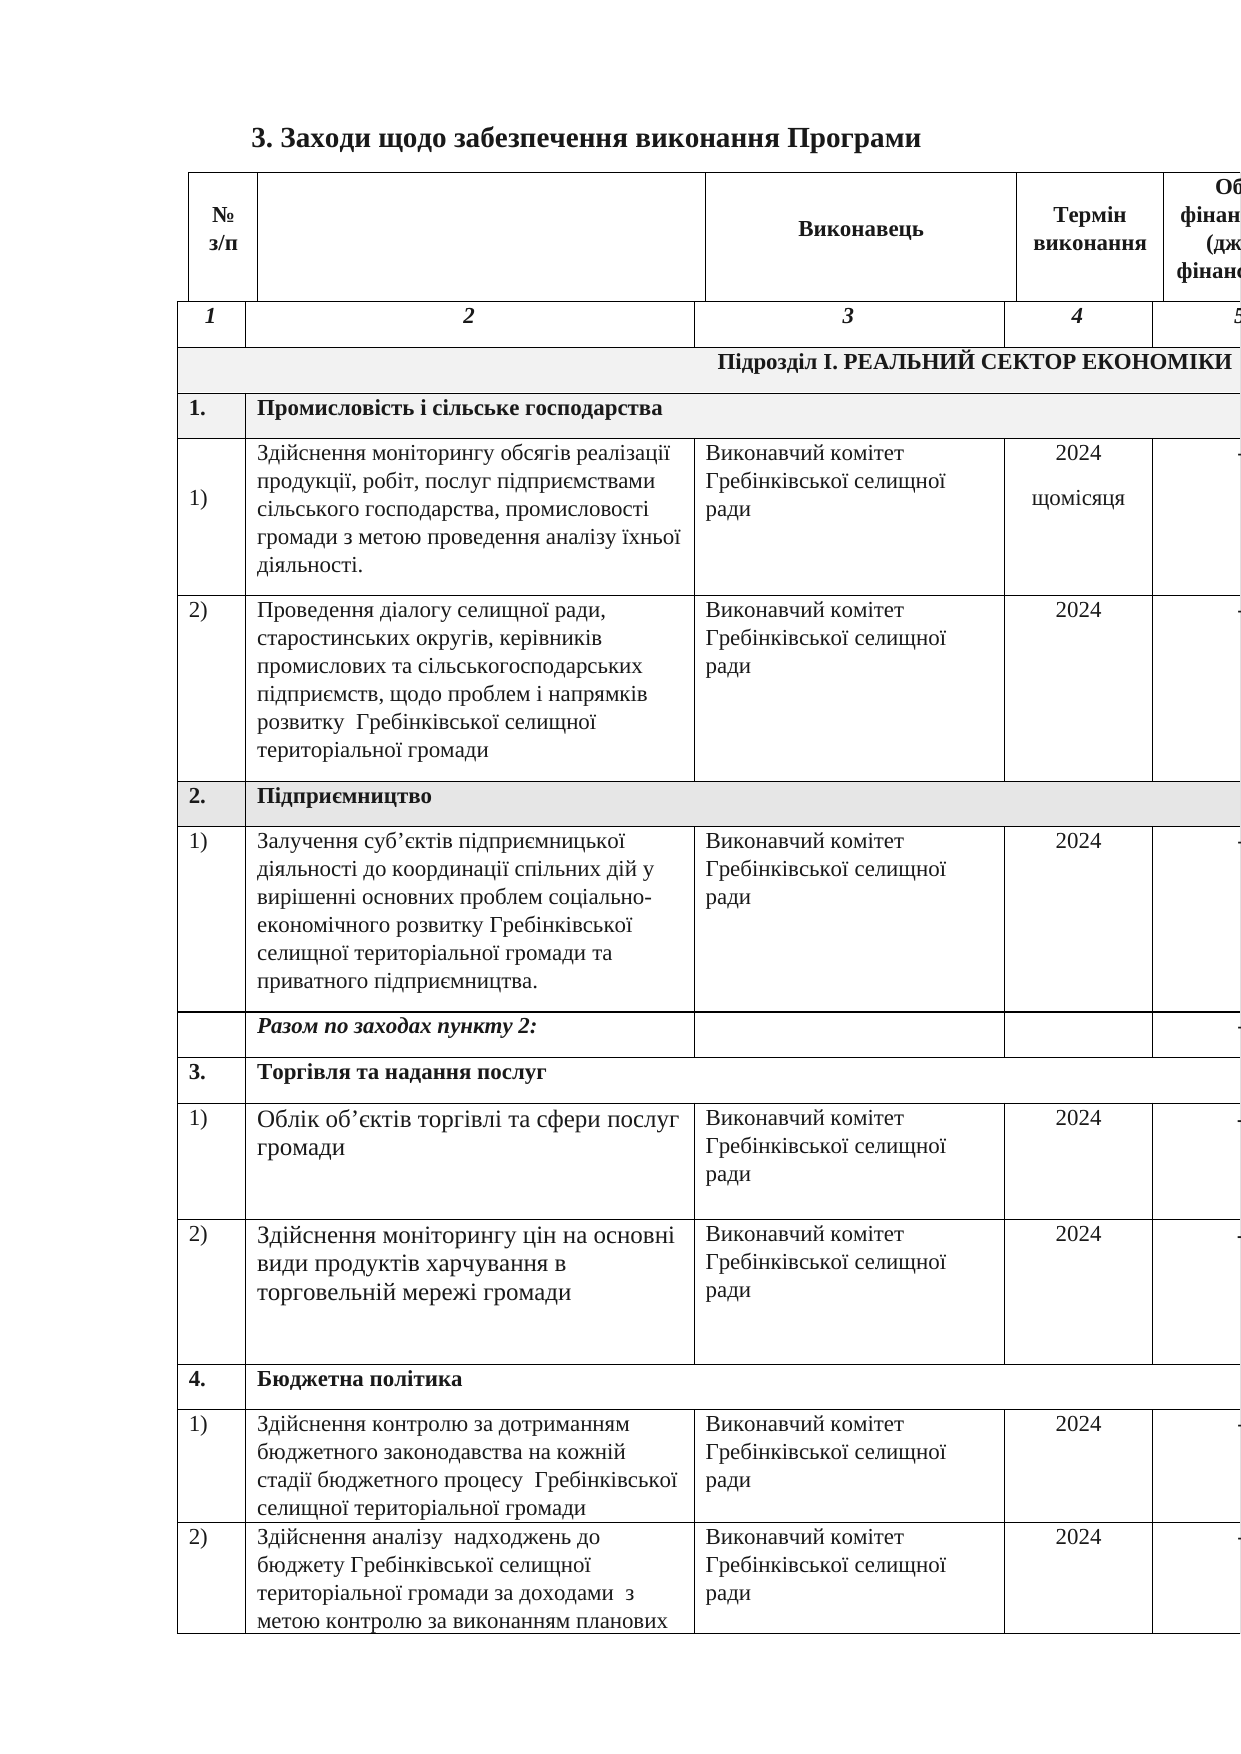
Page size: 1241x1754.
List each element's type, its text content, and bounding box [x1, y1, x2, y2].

table_cell Проведення діалогу селищної ради, старостинських округів, керівників промислових та сільськогосподарських підприємств, щодо проблем і напрямків розвитку Гребінківської селищної територіальної громади [246, 596, 694, 781]
table_cell 1. [178, 394, 245, 438]
table_header [258, 173, 705, 301]
table_header 3 [695, 302, 1004, 347]
table_header 5 [1153, 302, 1240, 347]
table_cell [246, 1523, 694, 1633]
table_cell 2) [178, 1523, 245, 1633]
table_cell - [1153, 1410, 1240, 1522]
table_cell 4. [178, 1365, 245, 1409]
table_cell Здійснення контролю за дотриманням бюджетного законодавства на кожній стадії бюджетного процесу Гребінківської селищної територіальної громади [246, 1410, 694, 1522]
table_header Виконавець [706, 173, 1016, 301]
table_cell Виконавчий комітет Гребінківської селищної ради [695, 596, 1004, 781]
table_cell 2) [178, 1220, 245, 1363]
table_cell Бюджетна політика [246, 1365, 1240, 1409]
table_cell Виконавчий комітет Гребінківської селищної ради [695, 439, 1004, 595]
table_cell 3. [178, 1058, 245, 1103]
table_cell Залучення суб’єктів підприємницької діяльності до координації спільних дій у вирішенні основних проблем соціально-економічного розвитку Гребінківської селищної територіальної громади та приватного підприємництва. [246, 827, 694, 1011]
table_cell Торгівля та надання послуг [246, 1058, 1240, 1103]
table_cell Здійснення моніторингу цін на основні види продуктів харчування в торговельній мережі громади [246, 1220, 694, 1363]
table_cell Здійснення моніторингу обсягів реалізації продукції, робіт, послуг підприємствами сільського господарства, промисловості громади з метою проведення аналізу їхньої діяльності. [246, 439, 694, 595]
text 3. Заходи щодо забезпечення виконання Програми [177, 120, 1152, 153]
table_cell - [1153, 1104, 1240, 1219]
table_cell - [1153, 1523, 1240, 1633]
table_cell [1005, 1013, 1152, 1057]
table_cell Виконавчий комітет Гребінківської селищної ради [695, 1220, 1004, 1363]
table_header 1 [178, 302, 245, 347]
table_cell Виконавчий комітет Гребінківської селищної ради [695, 827, 1004, 1011]
table_cell - [1153, 596, 1240, 781]
table_header 2 [246, 302, 694, 347]
table_cell 2) [178, 596, 245, 781]
table_cell - [1153, 827, 1240, 1011]
table_cell Виконавчий комітет Гребінківської селищної ради [695, 1410, 1004, 1522]
table_cell 2024 [1005, 1410, 1152, 1522]
table_cell 1) [178, 1410, 245, 1522]
table_cell - [1153, 1220, 1240, 1363]
table_cell Разом по заходах пункту 2: [246, 1013, 694, 1057]
table_cell 1) [178, 827, 245, 1011]
table_cell 2024 [1005, 596, 1152, 781]
table_cell 2024 щомісяця [1005, 439, 1152, 595]
table_cell 1) [178, 1104, 245, 1219]
table_cell 2. [178, 782, 245, 826]
table_cell Промисловість і сільське господарства [246, 394, 1240, 438]
table_header № з/п [189, 173, 257, 301]
table_header Обсяги фінансування (джерела фінансування) [1164, 173, 1240, 301]
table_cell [695, 1523, 1004, 1633]
table_cell [695, 1013, 1004, 1057]
table_cell [178, 1013, 245, 1057]
table_cell Облік об’єктів торгівлі та сфери послуг громади [246, 1104, 694, 1219]
table_cell 2024 [1005, 827, 1152, 1011]
table_cell - [1153, 1013, 1240, 1057]
table_cell 1) [178, 439, 245, 595]
table_cell 2024 [1005, 1220, 1152, 1363]
table_header 4 [1005, 302, 1152, 347]
table_cell Виконавчий комітет Гребінківської селищної ради [695, 1104, 1004, 1219]
table_cell 2024 [1005, 1523, 1152, 1633]
table_cell Підрозділ І. Реальний сектор економіки [178, 348, 1240, 392]
table_header Термін виконання [1017, 173, 1163, 301]
table_cell 2024 [1005, 1104, 1152, 1219]
table_cell Підприємництво [246, 782, 1240, 826]
table_cell - [1153, 439, 1240, 595]
